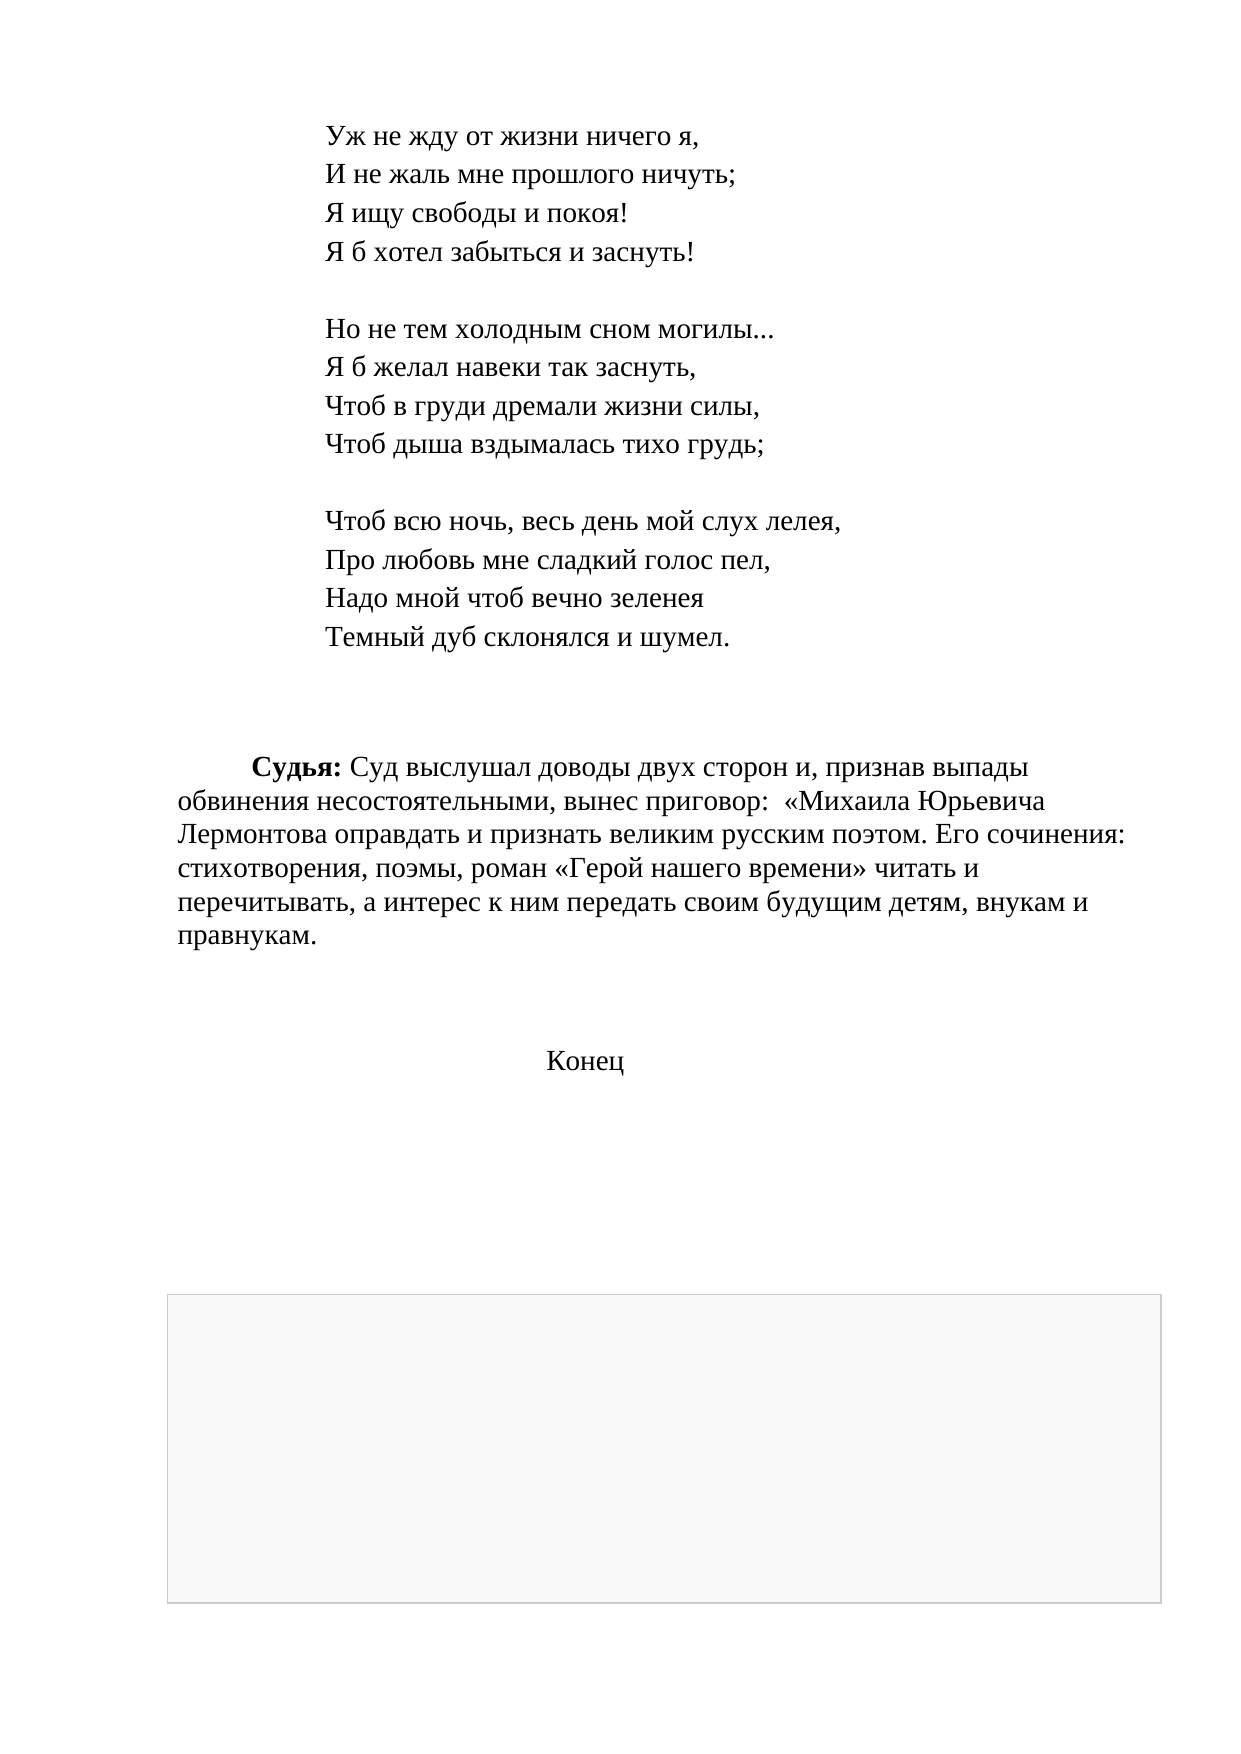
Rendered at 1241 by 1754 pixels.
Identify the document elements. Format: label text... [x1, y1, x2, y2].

text Судья: Суд выслушал доводы двух сторон и, признав выпады обвинения несостоятельными, вынес приговор: «Михаила Юрьевича Лермонтова оправдать и признать великим русским поэтом. Его сочинения: стихотворения, поэмы, роман «Герой нашего времени» читать и перечитывать, а интерес к ним передать своим будущим детям, внукам и правнукам. [177, 749, 1152, 951]
text Конец [487, 1043, 1152, 1076]
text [266, 118, 1152, 653]
